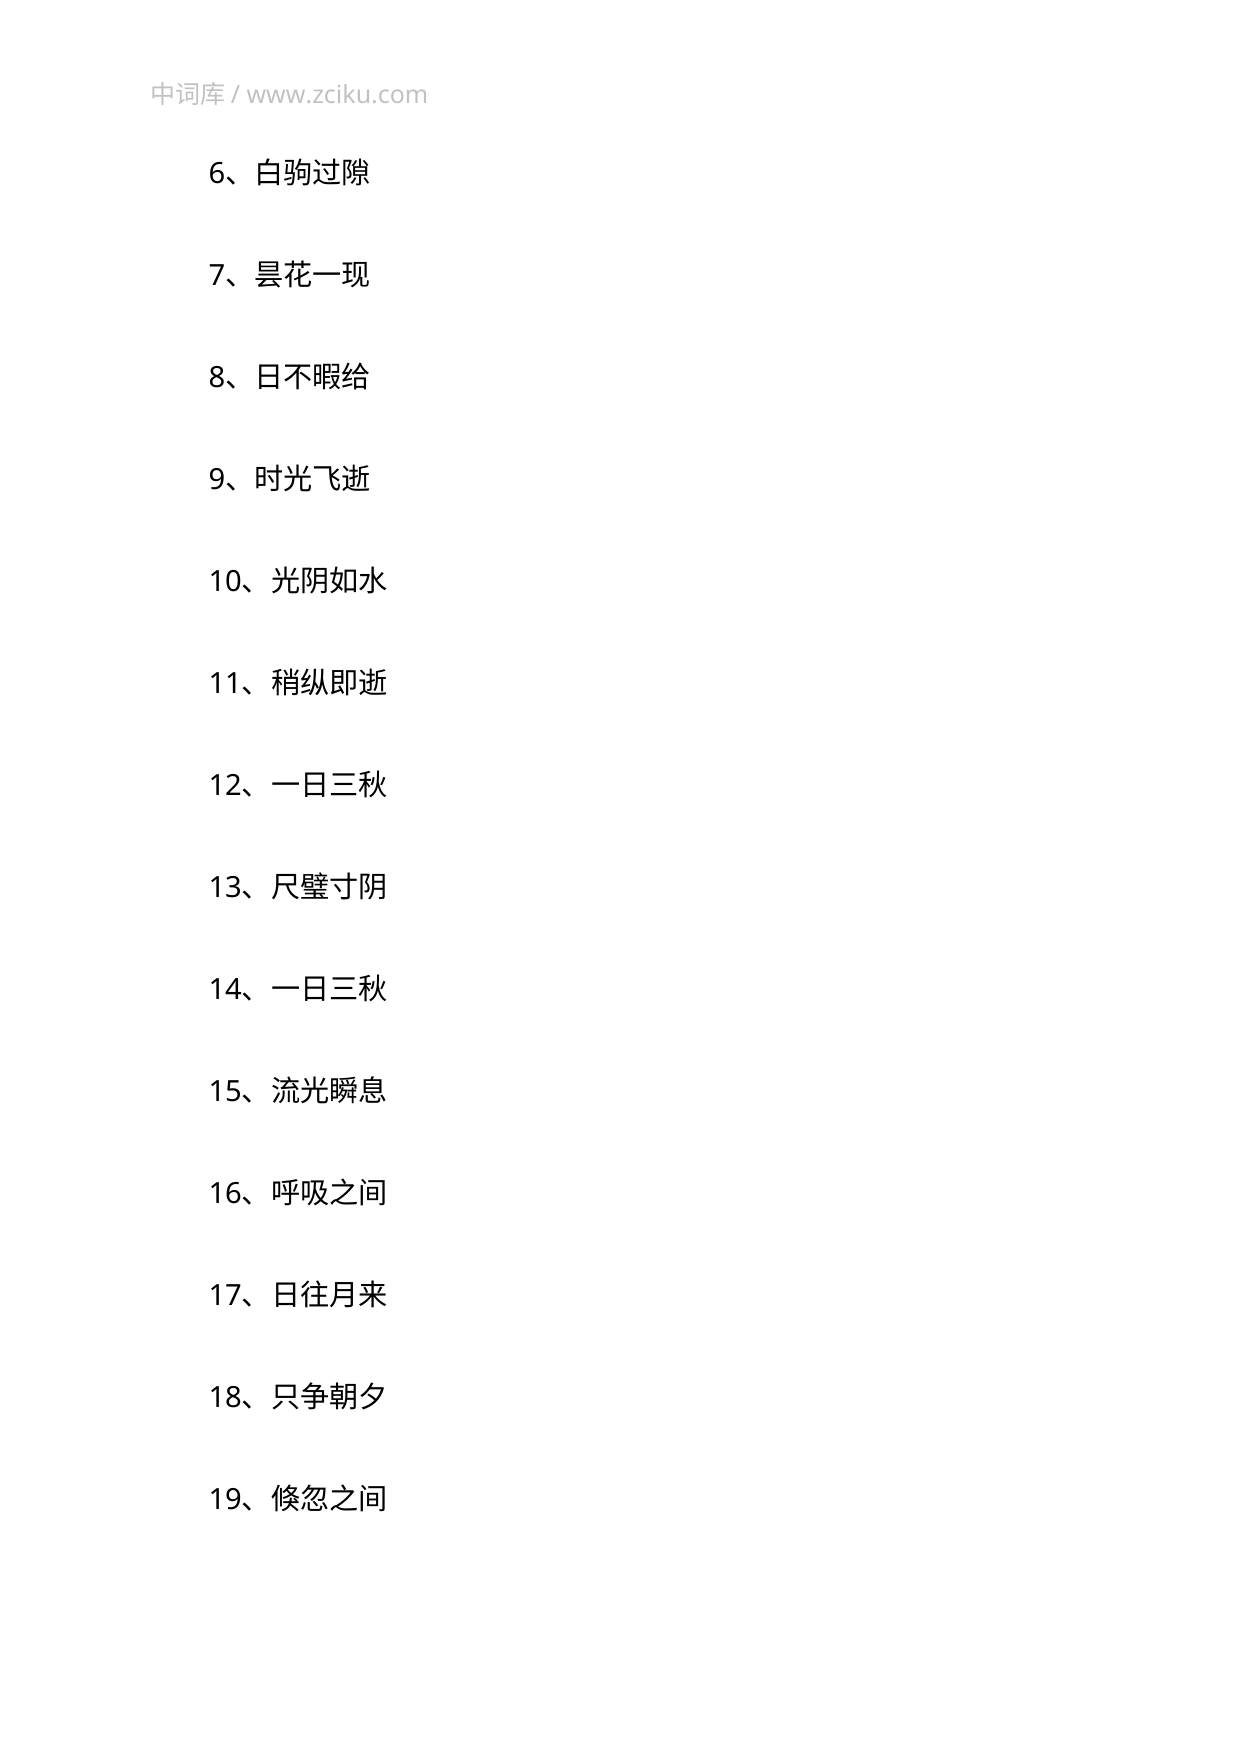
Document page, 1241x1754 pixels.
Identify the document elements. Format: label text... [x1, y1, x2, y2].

text 19、倏忽之间 [150, 1476, 1090, 1518]
text 11、稍纵即逝 [150, 660, 1090, 702]
text 17、日往月来 [150, 1272, 1090, 1314]
text 13、尺璧寸阴 [150, 864, 1090, 906]
text 8、日不暇给 [150, 354, 1090, 396]
text 12、一日三秋 [150, 762, 1090, 804]
text 18、只争朝夕 [150, 1374, 1090, 1416]
text 10、光阴如水 [150, 558, 1090, 600]
text 16、呼吸之间 [150, 1170, 1090, 1212]
text 14、一日三秋 [150, 966, 1090, 1008]
text 15、流光瞬息 [150, 1068, 1090, 1110]
text 9、时光飞逝 [150, 456, 1090, 498]
text 7、昙花一现 [150, 252, 1090, 294]
text 6、白驹过隙 [150, 150, 1090, 192]
